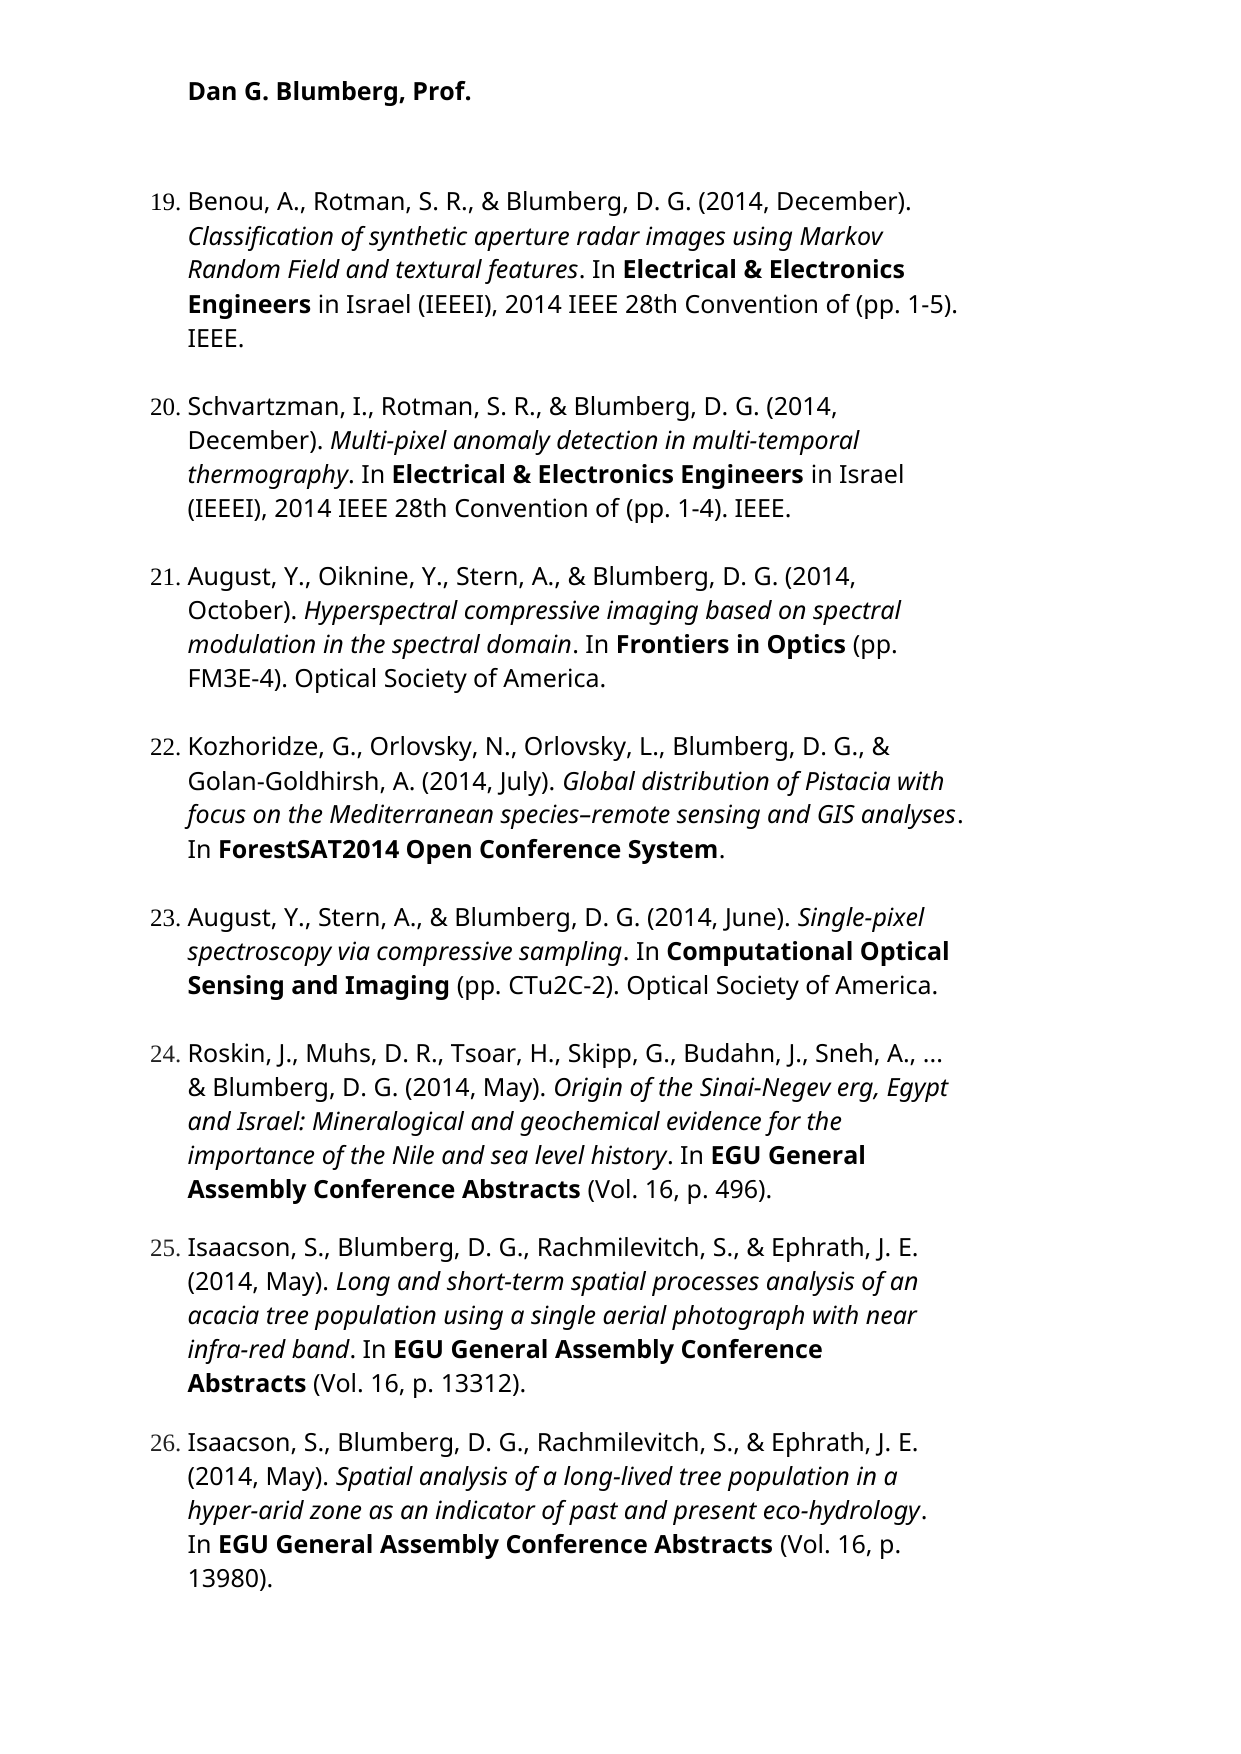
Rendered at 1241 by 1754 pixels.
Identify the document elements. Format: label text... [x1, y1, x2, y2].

list Roskin, J., Muhs, D. R., Tsoar, H., Skipp, G., Budahn, J., Sneh, A., ... & Blumberg, D. G. (2014, May). Origin of the Sinai-Negev erg, Egypt and Israel: Mineralogical and geochemical evidence for the importance of the Nile and sea level history. In EGU General Assembly Conference Abstracts (Vol. 16, p. 496). [150, 1036, 965, 1206]
list ‏August, Y., Oiknine, Y., Stern, A., & Blumberg, D. G. (2014, October). Hyperspectral compressive imaging based on spectral modulation in the spectral domain. In Frontiers in Optics (pp. FM3E-4). Optical Society of America.‏ [150, 559, 965, 695]
list Benou, A., Rotman, S. R., & Blumberg, D. G. (2014, December). Classification of synthetic aperture radar images using Markov Random Field and textural features. In Electrical & Electronics Engineers in Israel (IEEEI), 2014 IEEE 28th Convention of (pp. 1-5). IEEE.‏ [150, 184, 965, 354]
list August, Y., Stern, A., & Blumberg, D. G. (2014, June). Single-pixel spectroscopy via compressive sampling. In Computational Optical Sensing and Imaging (pp. CTu2C-2). Optical Society of America.‏ [150, 899, 965, 1002]
list Schvartzman, I., Rotman, S. R., & Blumberg, D. G. (2014, December). Multi-pixel anomaly detection in multi-temporal thermography. In Electrical & Electronics Engineers in Israel (IEEEI), 2014 IEEE 28th Convention of (pp. 1-4). IEEE. [150, 388, 965, 525]
list Isaacson, S., Blumberg, D. G., Rachmilevitch, S., & Ephrath, J. E. (2014, May). Long and short-term spatial processes analysis of an acacia tree population using a single aerial photograph with near infra-red band. In EGU General Assembly Conference Abstracts (Vol. 16, p. 13312).‏ [150, 1230, 965, 1400]
list Kozhoridze, G., Orlovsky, N., Orlovsky, L., Blumberg, D. G., & Golan-Goldhirsh, A. (2014, July). Global distribution of Pistacia with focus on the Mediterranean species–remote sensing and GIS analyses. In ForestSAT2014 Open Conference System.‏ [150, 729, 965, 865]
list Isaacson, S., Blumberg, D. G., Rachmilevitch, S., & Ephrath, J. E. (2014, May). Spatial analysis of a long-lived tree population in a hyper-arid zone as an indicator of past and present eco-hydrology. In EGU General Assembly Conference Abstracts (Vol. 16, p. 13980).‏ [150, 1424, 965, 1594]
